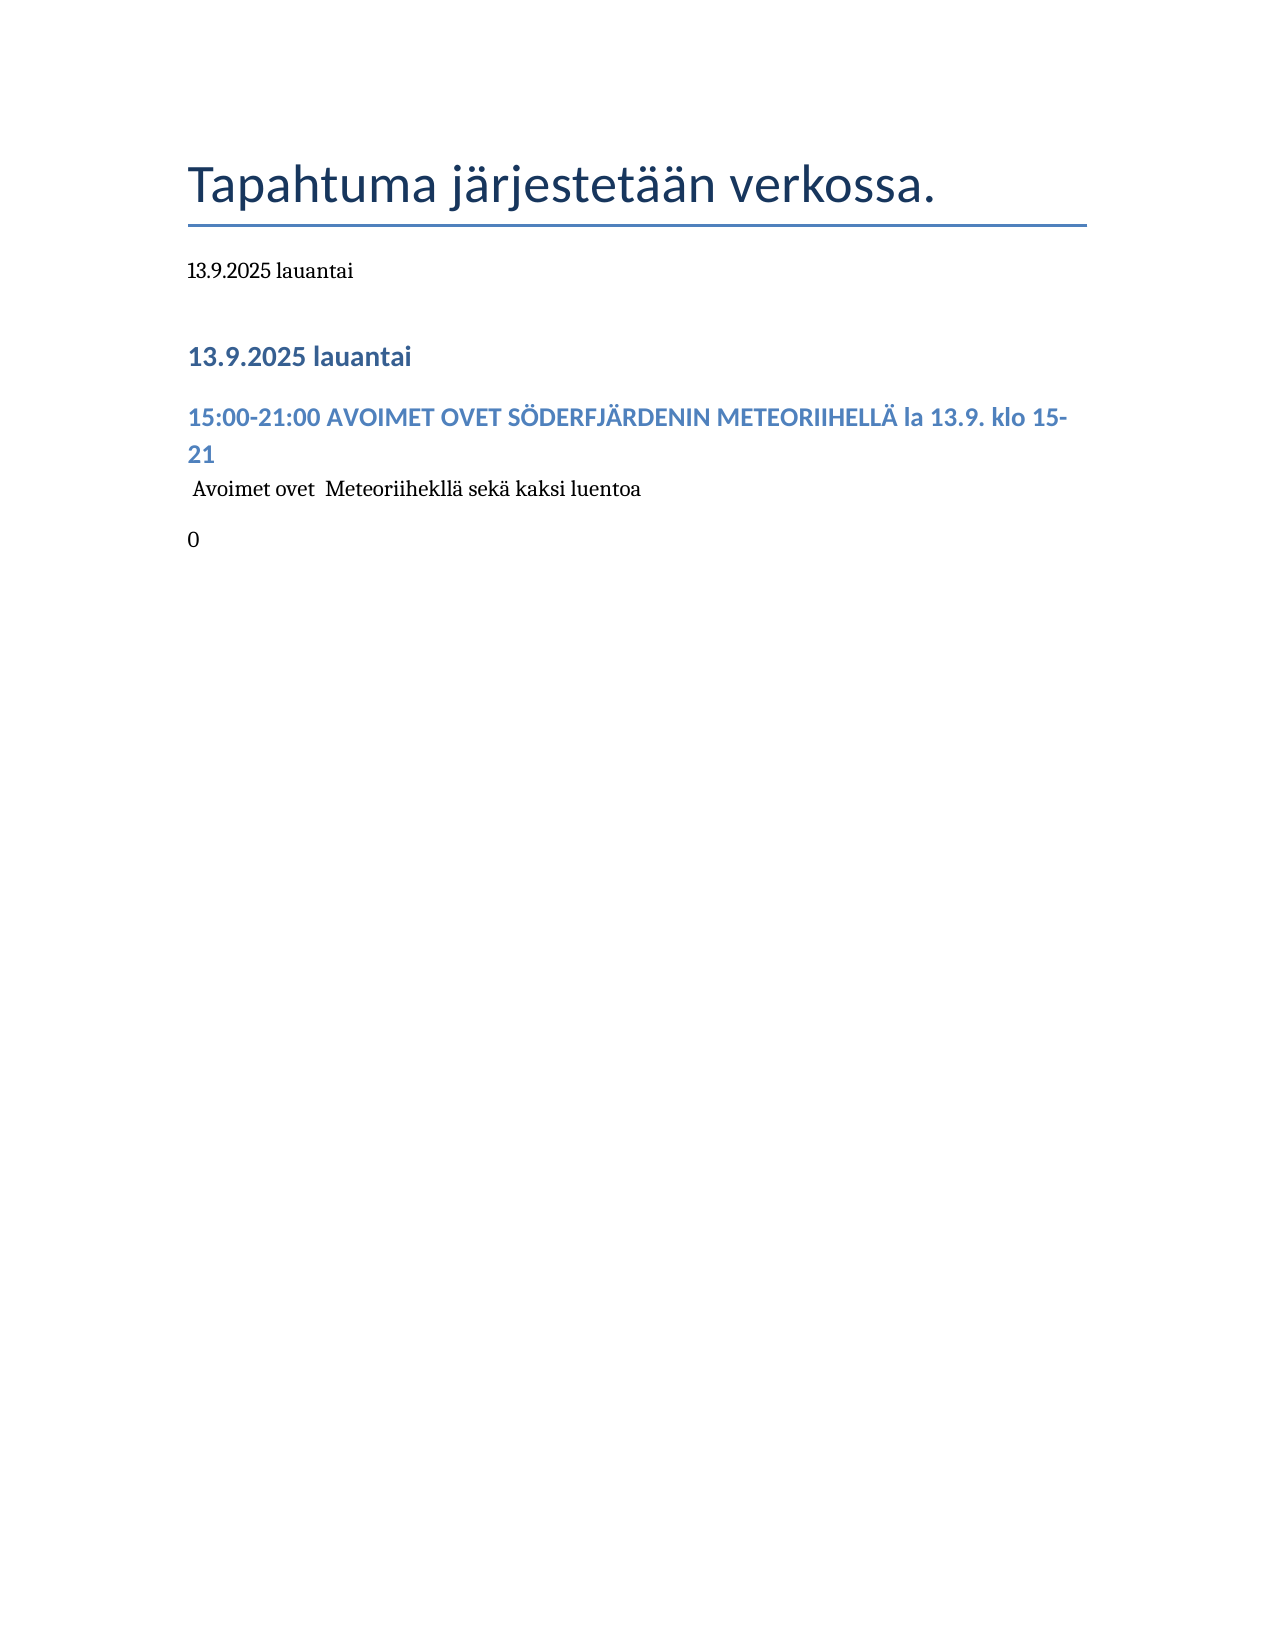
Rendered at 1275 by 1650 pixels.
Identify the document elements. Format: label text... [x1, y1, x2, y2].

text 0 [187, 527, 1087, 553]
subtitle 13.9.2025 lauantai [187, 338, 1087, 374]
title Tapahtuma järjestetään verkossa. [187, 150, 1087, 227]
text Avoimet ovet Meteoriihekllä sekä kaksi luentoa [187, 476, 1087, 502]
subtitle 15:00-21:00 AVOIMET OVET SÖDERFJÄRDENIN METEORIIHELLÄ la 13.9. klo 15-21 [187, 400, 1087, 471]
text 13.9.2025 lauantai [187, 258, 1087, 284]
